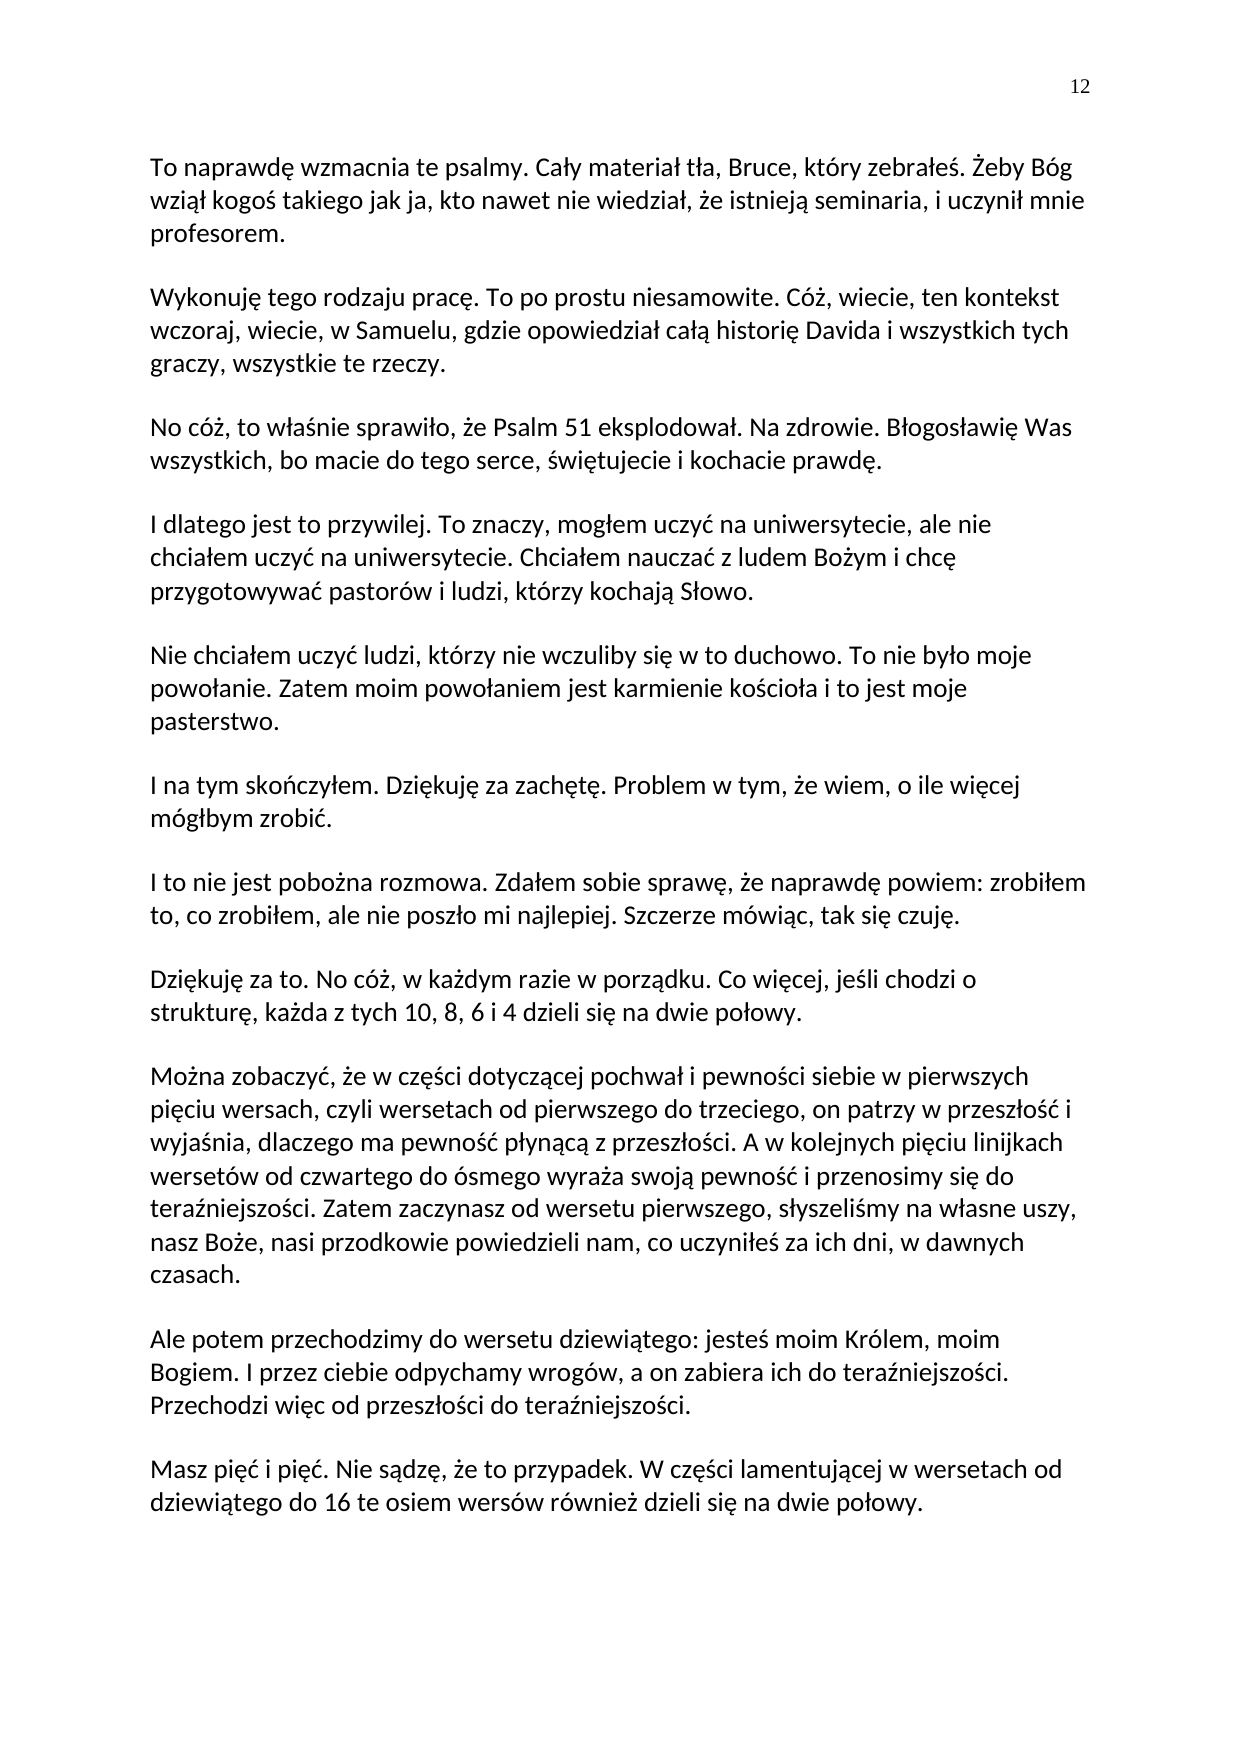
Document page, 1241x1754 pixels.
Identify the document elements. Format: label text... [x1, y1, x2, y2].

text Dziękuję za to. No cóż, w każdym razie w porządku. Co więcej, jeśli chodzi o strukturę, każda z tych 10, 8, 6 i 4 dzieli się na dwie połowy. [150, 962, 1090, 1028]
text I na tym skończyłem. Dziękuję za zachętę. Problem w tym, że wiem, o ile więcej mógłbym zrobić. [150, 768, 1090, 834]
text I dlatego jest to przywilej. To znaczy, mogłem uczyć na uniwersytecie, ale nie chciałem uczyć na uniwersytecie. Chciałem nauczać z ludem Bożym i chcę przygotowywać pastorów i ludzi, którzy kochają Słowo. [150, 508, 1090, 607]
text To naprawdę wzmacnia te psalmy. Cały materiał tła, Bruce, który zebrałeś. Żeby Bóg wziął kogoś takiego jak ja, kto nawet nie wiedział, że istnieją seminaria, i uczynił mnie profesorem. [150, 150, 1090, 249]
text I to nie jest pobożna rozmowa. Zdałem sobie sprawę, że naprawdę powiem: zrobiłem to, co zrobiłem, ale nie poszło mi najlepiej. Szczerze mówiąc, tak się czuję. [150, 865, 1090, 931]
text No cóż, to właśnie sprawiło, że Psalm 51 eksplodował. Na zdrowie. Błogosławię Was wszystkich, bo macie do tego serce, świętujecie i kochacie prawdę. [150, 410, 1090, 476]
text Nie chciałem uczyć ludzi, którzy nie wczuliby się w to duchowo. To nie było moje powołanie. Zatem moim powołaniem jest karmienie kościoła i to jest moje pasterstwo. [150, 638, 1090, 737]
text Można zobaczyć, że w części dotyczącej pochwał i pewności siebie w pierwszych pięciu wersach, czyli wersetach od pierwszego do trzeciego, on patrzy w przeszłość i wyjaśnia, dlaczego ma pewność płynącą z przeszłości. A w kolejnych pięciu linijkach wersetów od czwartego do ósmego wyraża swoją pewność i przenosimy się do teraźniejszości. Zatem zaczynasz od wersetu pierwszego, słyszeliśmy na własne uszy, nasz Boże, nasi przodkowie powiedzieli nam, co uczyniłeś za ich dni, w dawnych czasach. [150, 1059, 1090, 1291]
text Wykonuję tego rodzaju pracę. To po prostu niesamowite. Cóż, wiecie, ten kontekst wczoraj, wiecie, w Samuelu, gdzie opowiedział całą historię Davida i wszystkich tych graczy, wszystkie te rzeczy. [150, 280, 1090, 379]
text Masz pięć i pięć. Nie sądzę, że to przypadek. W części lamentującej w wersetach od dziewiątego do 16 te osiem wersów również dzieli się na dwie połowy. [150, 1452, 1090, 1518]
text Ale potem przechodzimy do wersetu dziewiątego: jesteś moim Królem, moim Bogiem. I przez ciebie odpychamy wrogów, a on zabiera ich do teraźniejszości. Przechodzi więc od przeszłości do teraźniejszości. [150, 1322, 1090, 1421]
